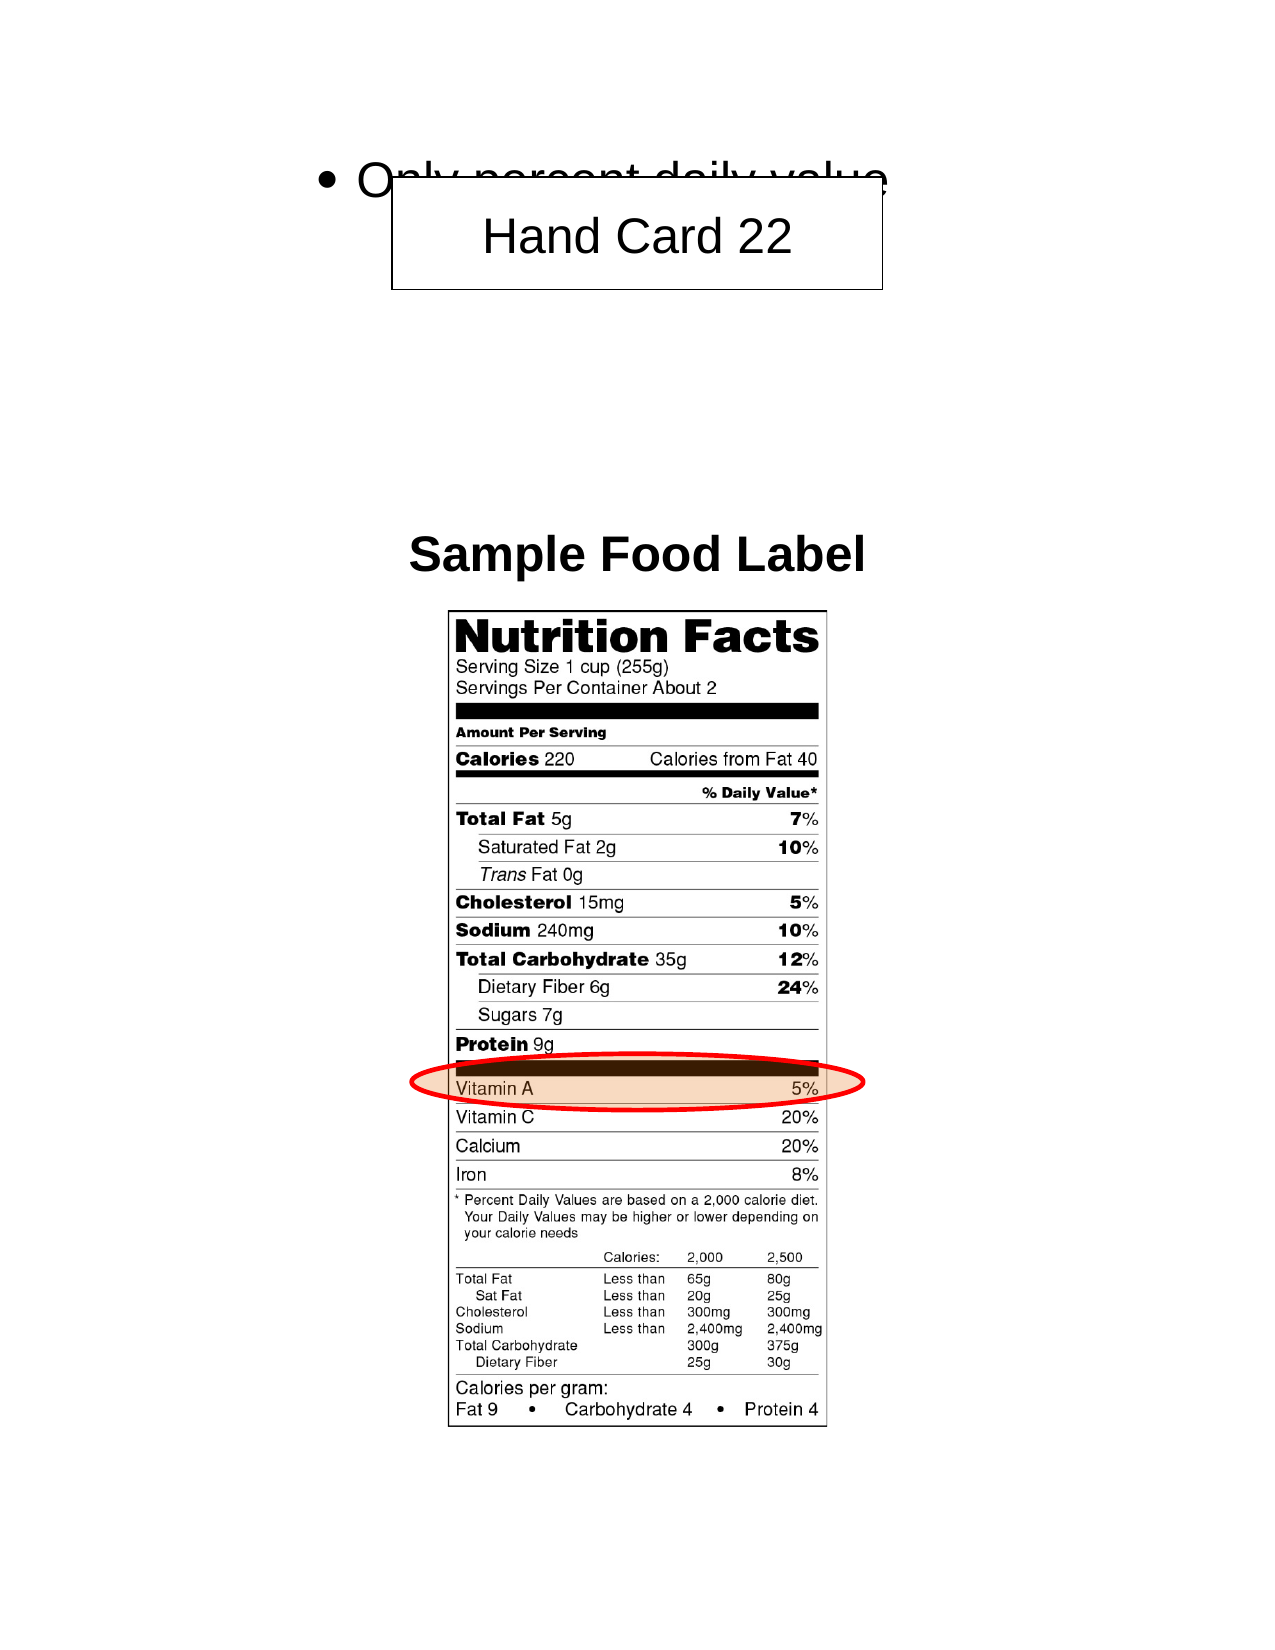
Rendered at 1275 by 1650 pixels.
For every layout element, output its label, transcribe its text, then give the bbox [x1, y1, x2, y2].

picture [447, 610, 828, 1064]
list Only percent daily value [319, 150, 1125, 208]
text Sample Food Label [150, 524, 1125, 582]
picture [447, 1100, 828, 1427]
